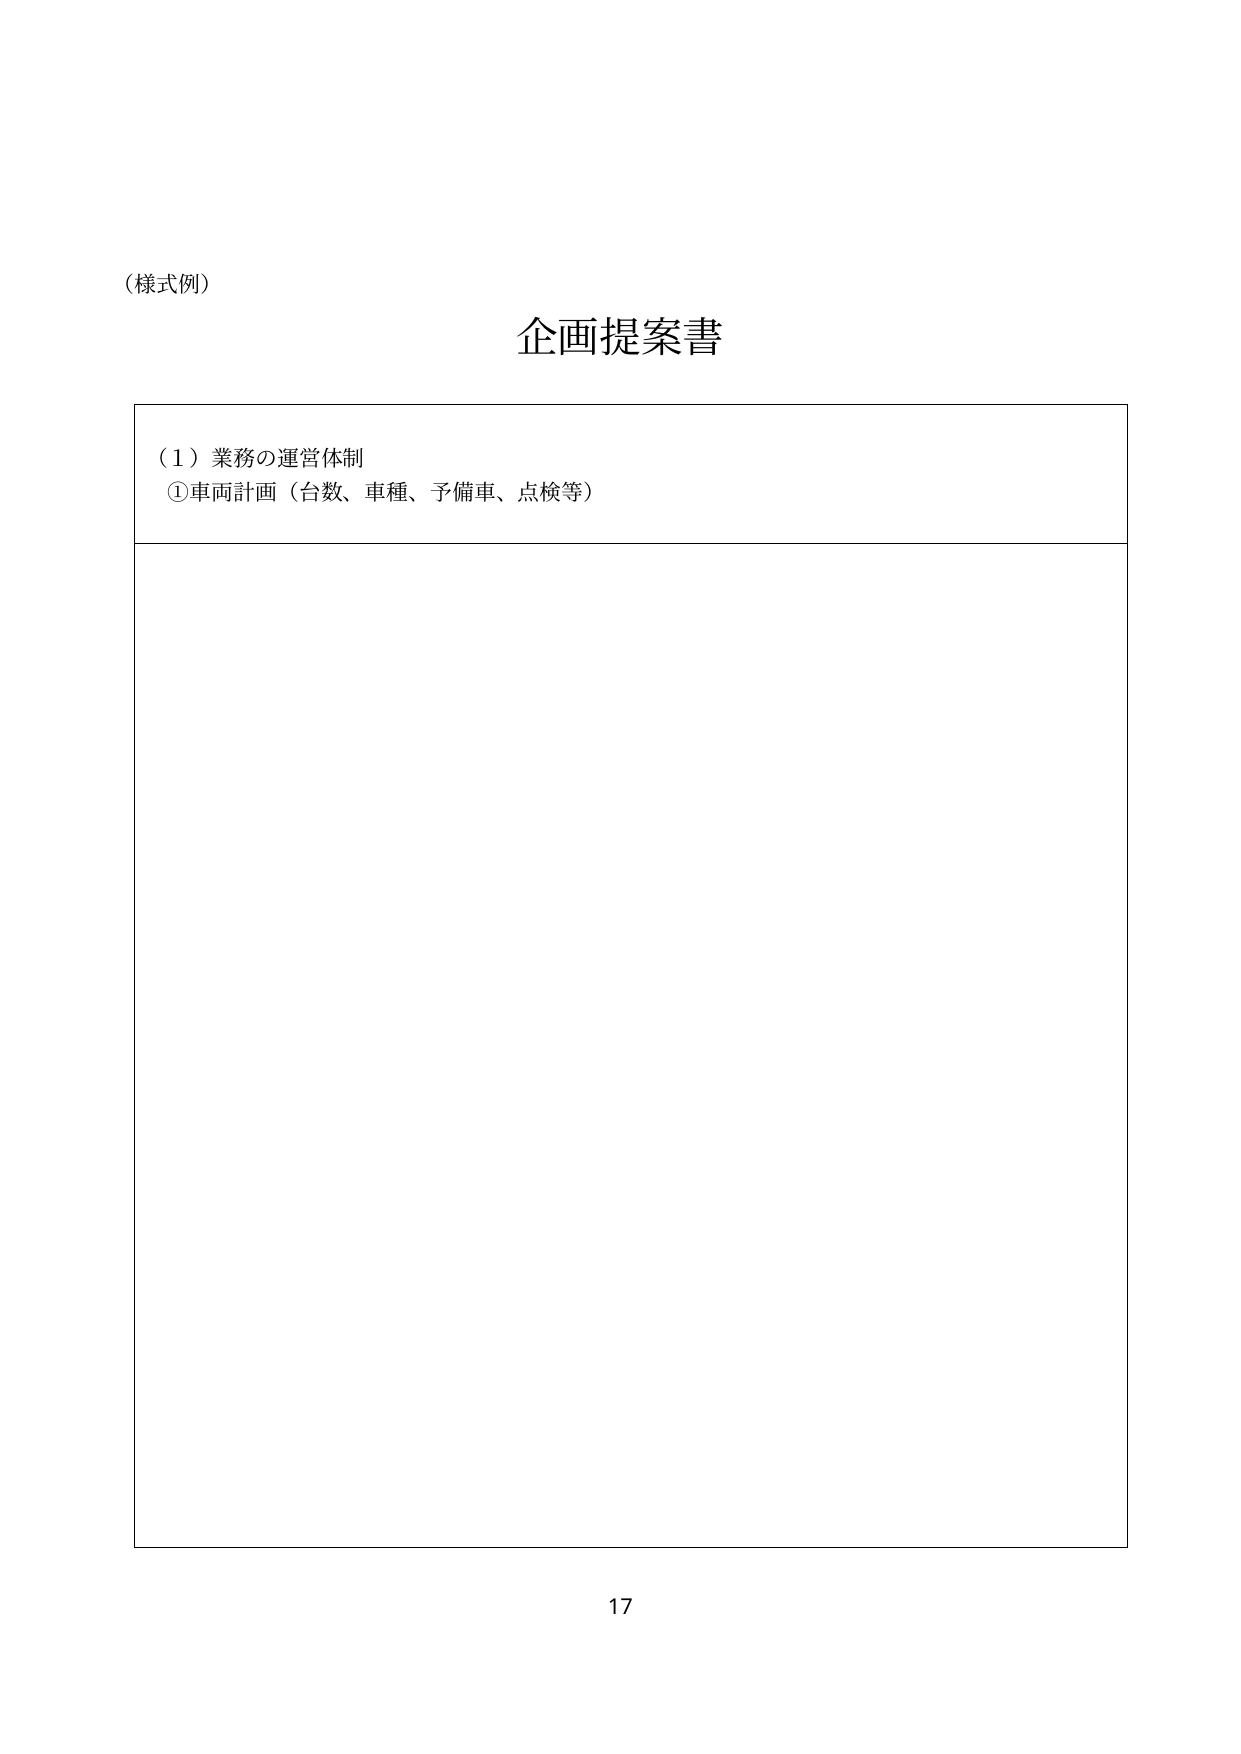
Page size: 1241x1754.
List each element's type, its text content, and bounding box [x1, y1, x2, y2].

text （様式例） [112, 265, 1128, 300]
table_cell [135, 544, 1127, 1547]
table_header （１）業務の運営体制 ①車両計画（台数、車種、予備車、点検等） [135, 405, 1127, 543]
text 企画提案書 [112, 300, 1128, 369]
